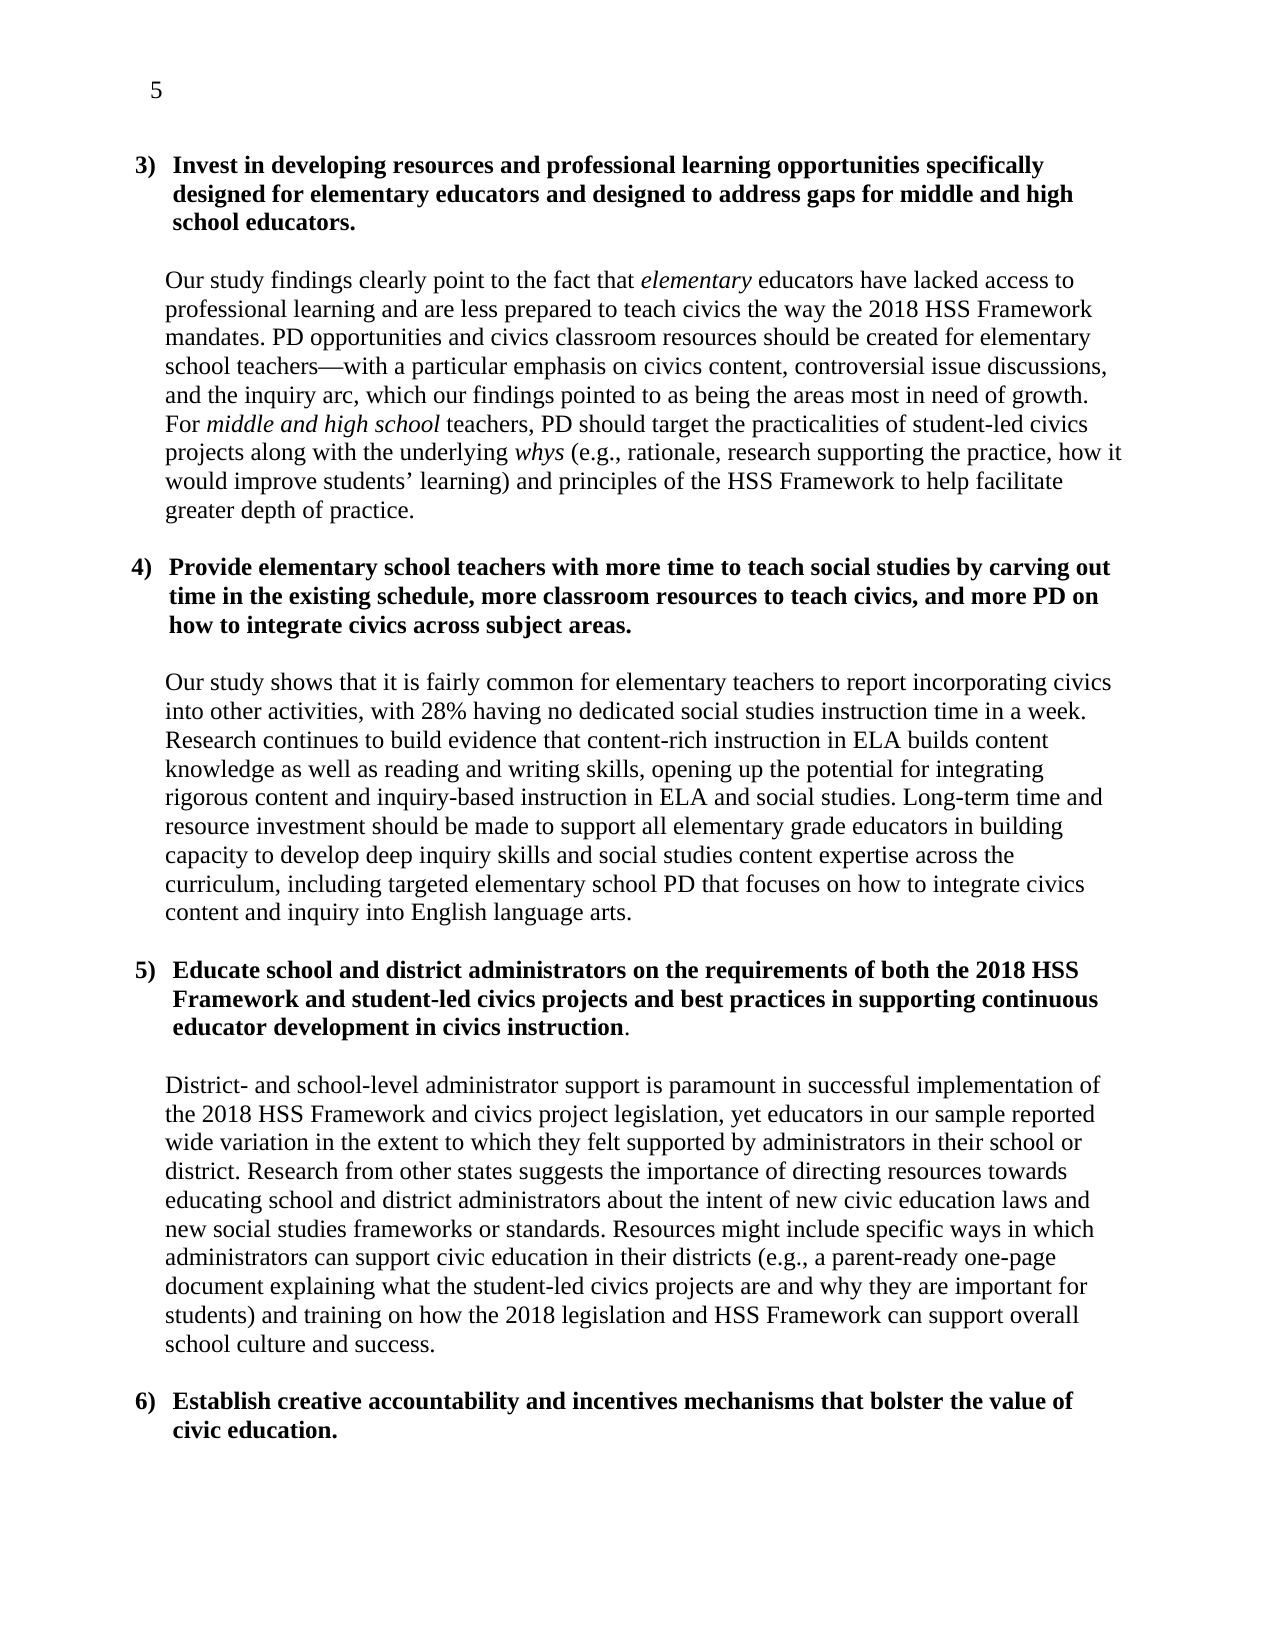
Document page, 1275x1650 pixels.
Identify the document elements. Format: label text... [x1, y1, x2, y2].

text Our study findings clearly point to the fact that elementary educators have lacked access to professional learning and are less prepared to teach civics the way the 2018 HSS Framework mandates. PD opportunities and civics classroom resources should be created for elementary school teachers—with a particular emphasis on civics content, controversial issue discussions, and the inquiry arc, which our findings pointed to as being the areas most in need of growth. For middle and high school teachers, PD should target the practicalities of student-led civics projects along with the underlying whys (e.g., rationale, research supporting the practice, how it would improve students’ learning) and principles of the HSS Framework to help facilitate greater depth of practice. [165, 265, 1125, 524]
list Establish creative accountability and incentives mechanisms that bolster the value of civic education. [135, 1386, 1125, 1444]
text District- and school-level administrator support is paramount in successful implementation of the 2018 HSS Framework and civics project legislation, yet educators in our sample reported wide variation in the extent to which they felt supported by administrators in their school or district. Research from other states suggests the importance of directing resources towards educating school and district administrators about the intent of new civic education laws and new social studies frameworks or standards. Resources might include specific ways in which administrators can support civic education in their districts (e.g., a parent-ready one-page document explaining what the student-led civics projects are and why they are important for students) and training on how the 2018 legislation and HSS Framework can support overall school culture and success. [165, 1070, 1125, 1357]
list Invest in developing resources and professional learning opportunities specifically designed for elementary educators and designed to address gaps for middle and high school educators. [135, 150, 1125, 236]
list Provide elementary school teachers with more time to teach social studies by carving out time in the existing schedule, more classroom resources to teach civics, and more PD on how to integrate civics across subject areas. [131, 552, 1125, 639]
text Our study shows that it is fairly common for elementary teachers to report incorporating civics into other activities, with 28% having no dedicated social studies instruction time in a week. Research continues to build evidence that content-rich instruction in ELA builds content knowledge as well as reading and writing skills, opening up the potential for integrating rigorous content and inquiry-based instruction in ELA and social studies. Long-term time and resource investment should be made to support all elementary grade educators in building capacity to develop deep inquiry skills and social studies content expertise across the curriculum, including targeted elementary school PD that focuses on how to integrate civics content and inquiry into English language arts. [165, 667, 1125, 926]
list Educate school and district administrators on the requirements of both the 2018 HSS Framework and student-led civics projects and best practices in supporting continuous educator development in civics instruction. [135, 955, 1125, 1041]
